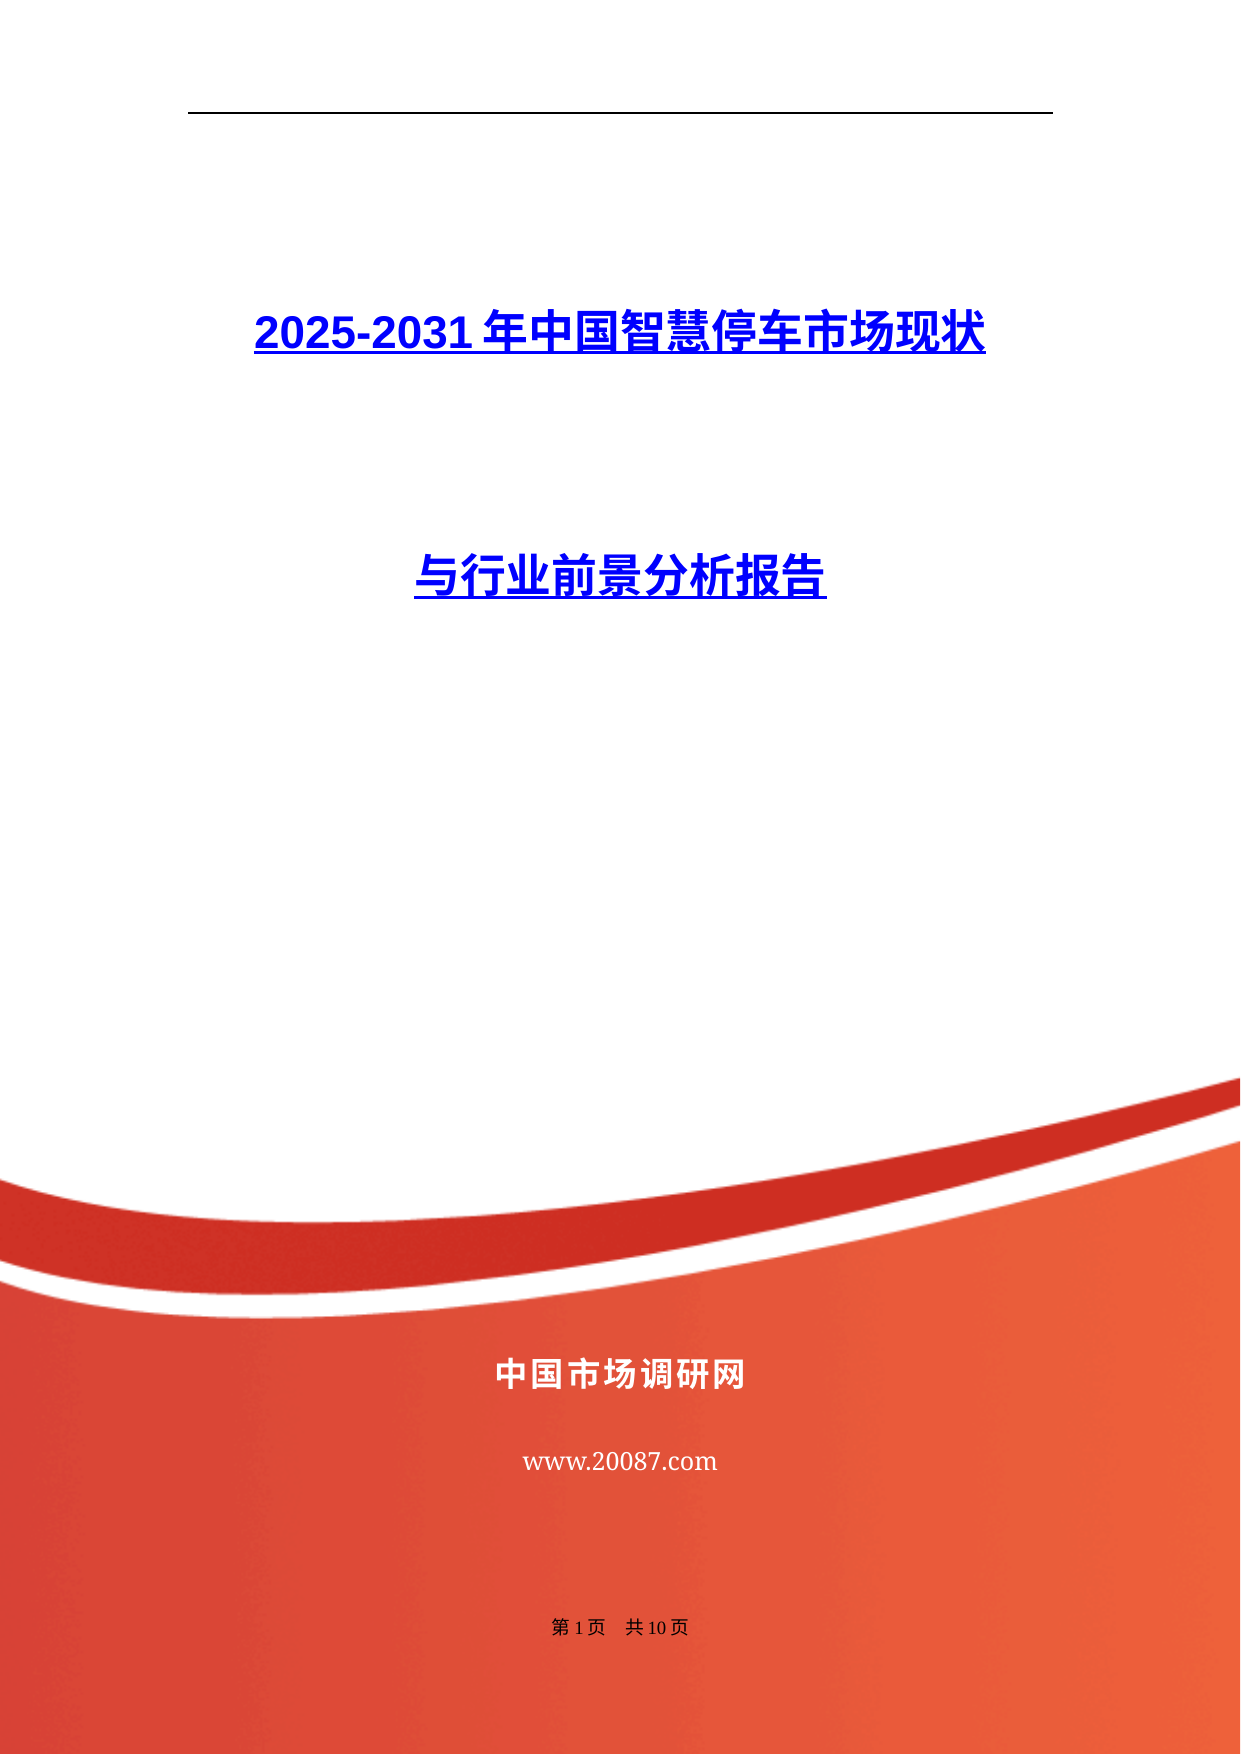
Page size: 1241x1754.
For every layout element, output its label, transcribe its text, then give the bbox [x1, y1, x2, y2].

picture [0, 1006, 1241, 1754]
table_header 2025-2031年中国智慧停车市场现状与行业前景分析报告 [188, 207, 1053, 773]
text www.20087.com [187, 1428, 1053, 1493]
subtitle 中国市场调研网 [187, 1339, 1053, 1404]
